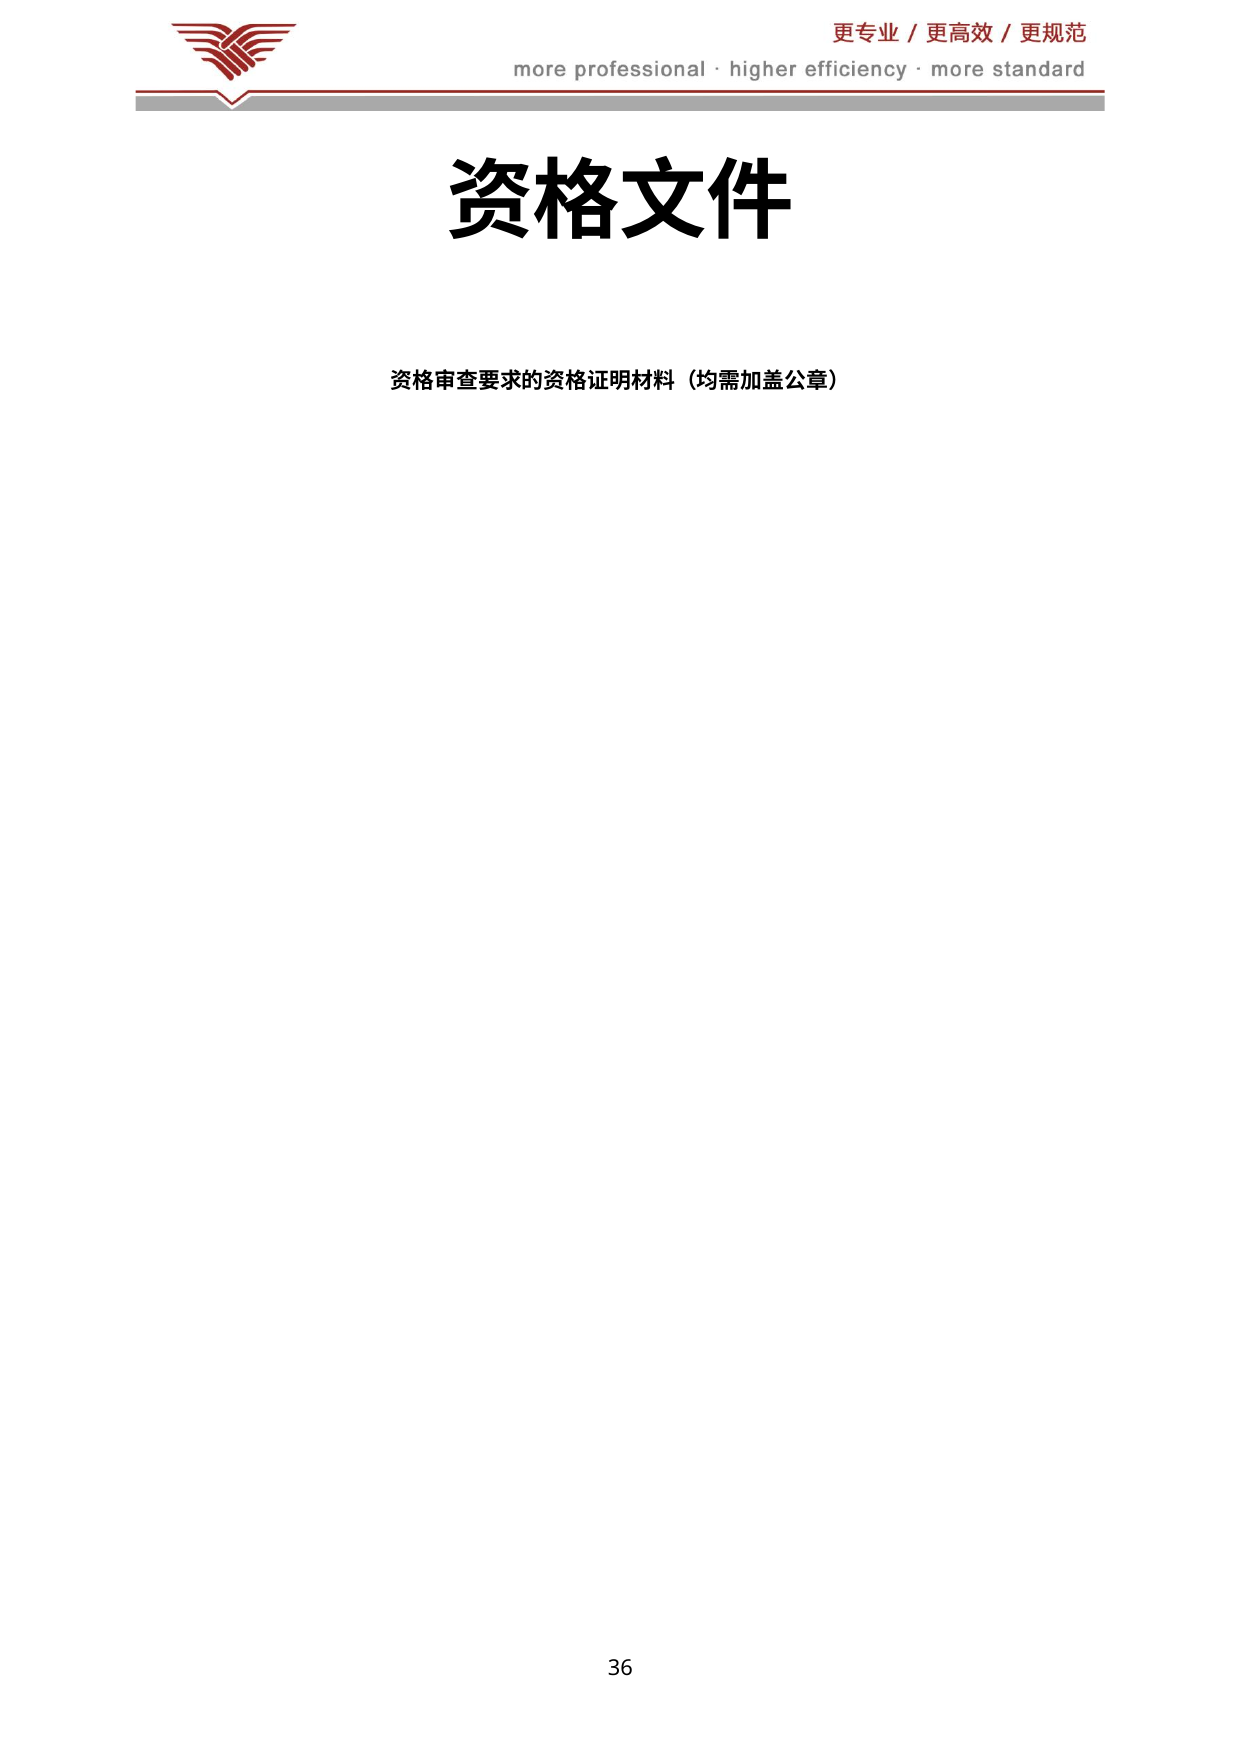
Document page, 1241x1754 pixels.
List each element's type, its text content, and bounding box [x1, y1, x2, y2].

text 资格文件 [130, 130, 1110, 257]
picture [135, 0, 1105, 111]
text 资格审查要求的资格证明材料（均需加盖公章） [130, 363, 1110, 395]
